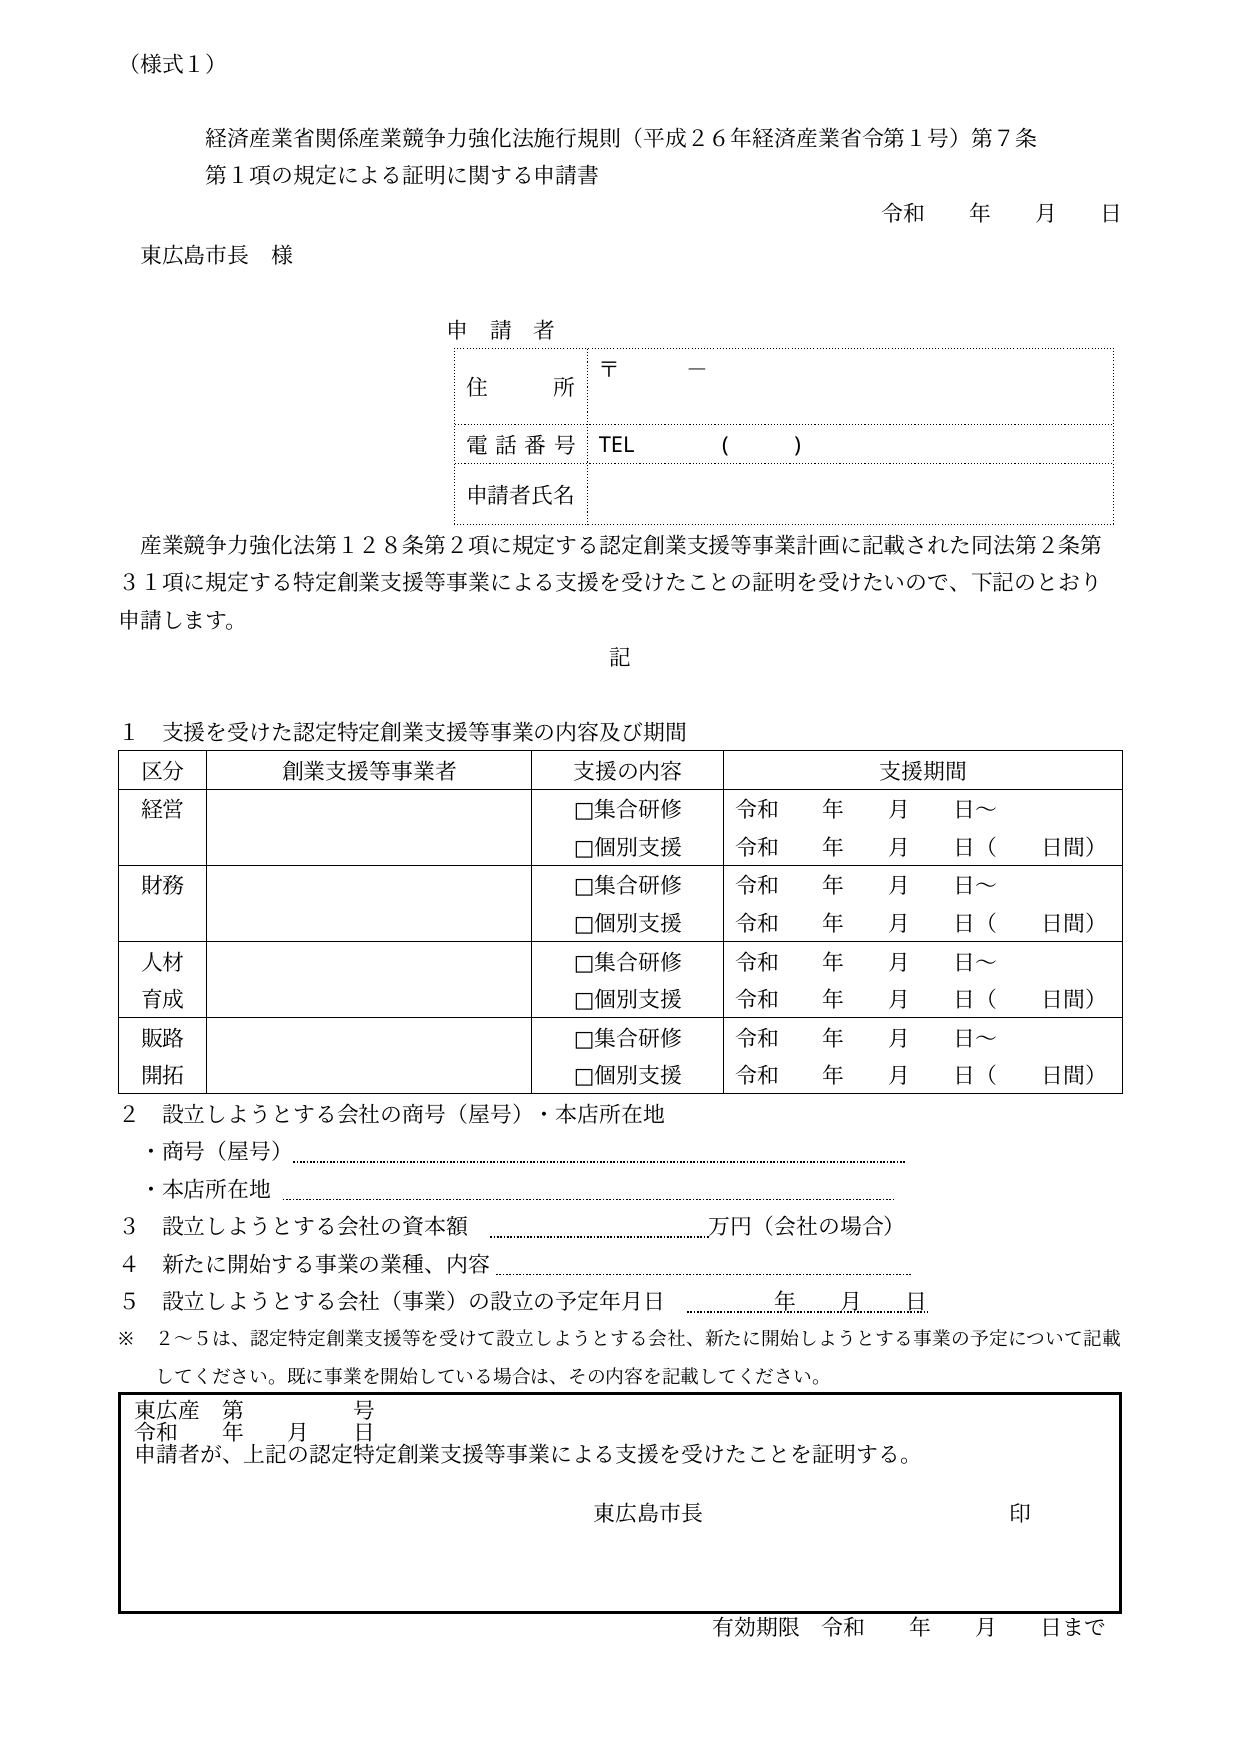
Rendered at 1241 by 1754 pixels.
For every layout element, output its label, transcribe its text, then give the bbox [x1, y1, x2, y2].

table_header 支援の内容 [532, 751, 723, 789]
table_cell 令和 年 月 日～ 令和 年 月 日（ 日間） [724, 942, 1122, 1017]
table_cell [207, 1018, 531, 1093]
table_cell 財務 [119, 866, 206, 941]
text ・商号（屋号） [118, 1131, 1122, 1169]
text 第１項の規定による証明に関する申請書 [118, 156, 1122, 193]
table_cell 令和 年 月 日～ 令和 年 月 日（ 日間） [724, 866, 1122, 941]
subtitle 記 [118, 638, 1122, 675]
text ４ 新たに開始する事業の業種、内容 [118, 1244, 1122, 1281]
text １ 支援を受けた認定特定創業支援等事業の内容及び期間 [118, 713, 1122, 750]
table_cell 電話番号 [455, 424, 587, 462]
text 令和 年 月 日 [118, 193, 1122, 231]
text ３ 設立しようとする会社の資本額 万円（会社の場合） [118, 1206, 1122, 1244]
table_header 住 所 [455, 348, 587, 424]
table_cell 経営 [119, 790, 206, 865]
table_cell 販路 開拓 [119, 1018, 206, 1093]
table_cell 令和 年 月 日～ 令和 年 月 日（ 日間） [724, 790, 1122, 865]
table_cell 令和 年 月 日～ 令和 年 月 日（ 日間） [724, 1018, 1122, 1093]
table_header 区分 [119, 751, 206, 789]
table_cell 人材 育成 [119, 942, 206, 1017]
text 経済産業省関係産業競争力強化法施行規則（平成２６年経済産業省令第１号）第７条 [118, 118, 1122, 156]
list ２～５は、認定特定創業支援等を受けて設立しようとする会社、新たに開始しようとする事業の予定について記載してください。既に事業を開始している場合は、その内容を記載してください。 [118, 1319, 1122, 1392]
text ・本店所在地 [118, 1169, 1122, 1206]
table_header 〒 － [587, 348, 1113, 424]
text ５ 設立しようとする会社（事業）の設立の予定年月日 年 月 日 [118, 1281, 1122, 1319]
table_cell [207, 942, 531, 1017]
text 東広島市長 様 [118, 235, 1122, 273]
table_cell □集合研修 □個別支援 [532, 942, 723, 1017]
table_cell [207, 790, 531, 865]
table_header 支援期間 [724, 751, 1122, 789]
text 産業競争力強化法第１２８条第２項に規定する認定創業支援等事業計画に記載された同法第２条第３１項に規定する特定創業支援等事業による支援を受けたことの証明を受けたいので、下記のとおり申請します。 [118, 525, 1122, 638]
table_cell [207, 866, 531, 941]
table_cell 申請者氏名 [455, 463, 587, 524]
table_cell □集合研修 □個別支援 [532, 866, 723, 941]
table_cell TEL ( ) [587, 424, 1113, 462]
table_header 創業支援等事業者 [207, 751, 531, 789]
table_cell □集合研修 □個別支援 [532, 790, 723, 865]
table_cell □集合研修 □個別支援 [532, 1018, 723, 1093]
table_cell [587, 463, 1113, 524]
text 申 請 者 [118, 310, 1122, 348]
text ２ 設立しようとする会社の商号（屋号）・本店所在地 [118, 1094, 1122, 1131]
